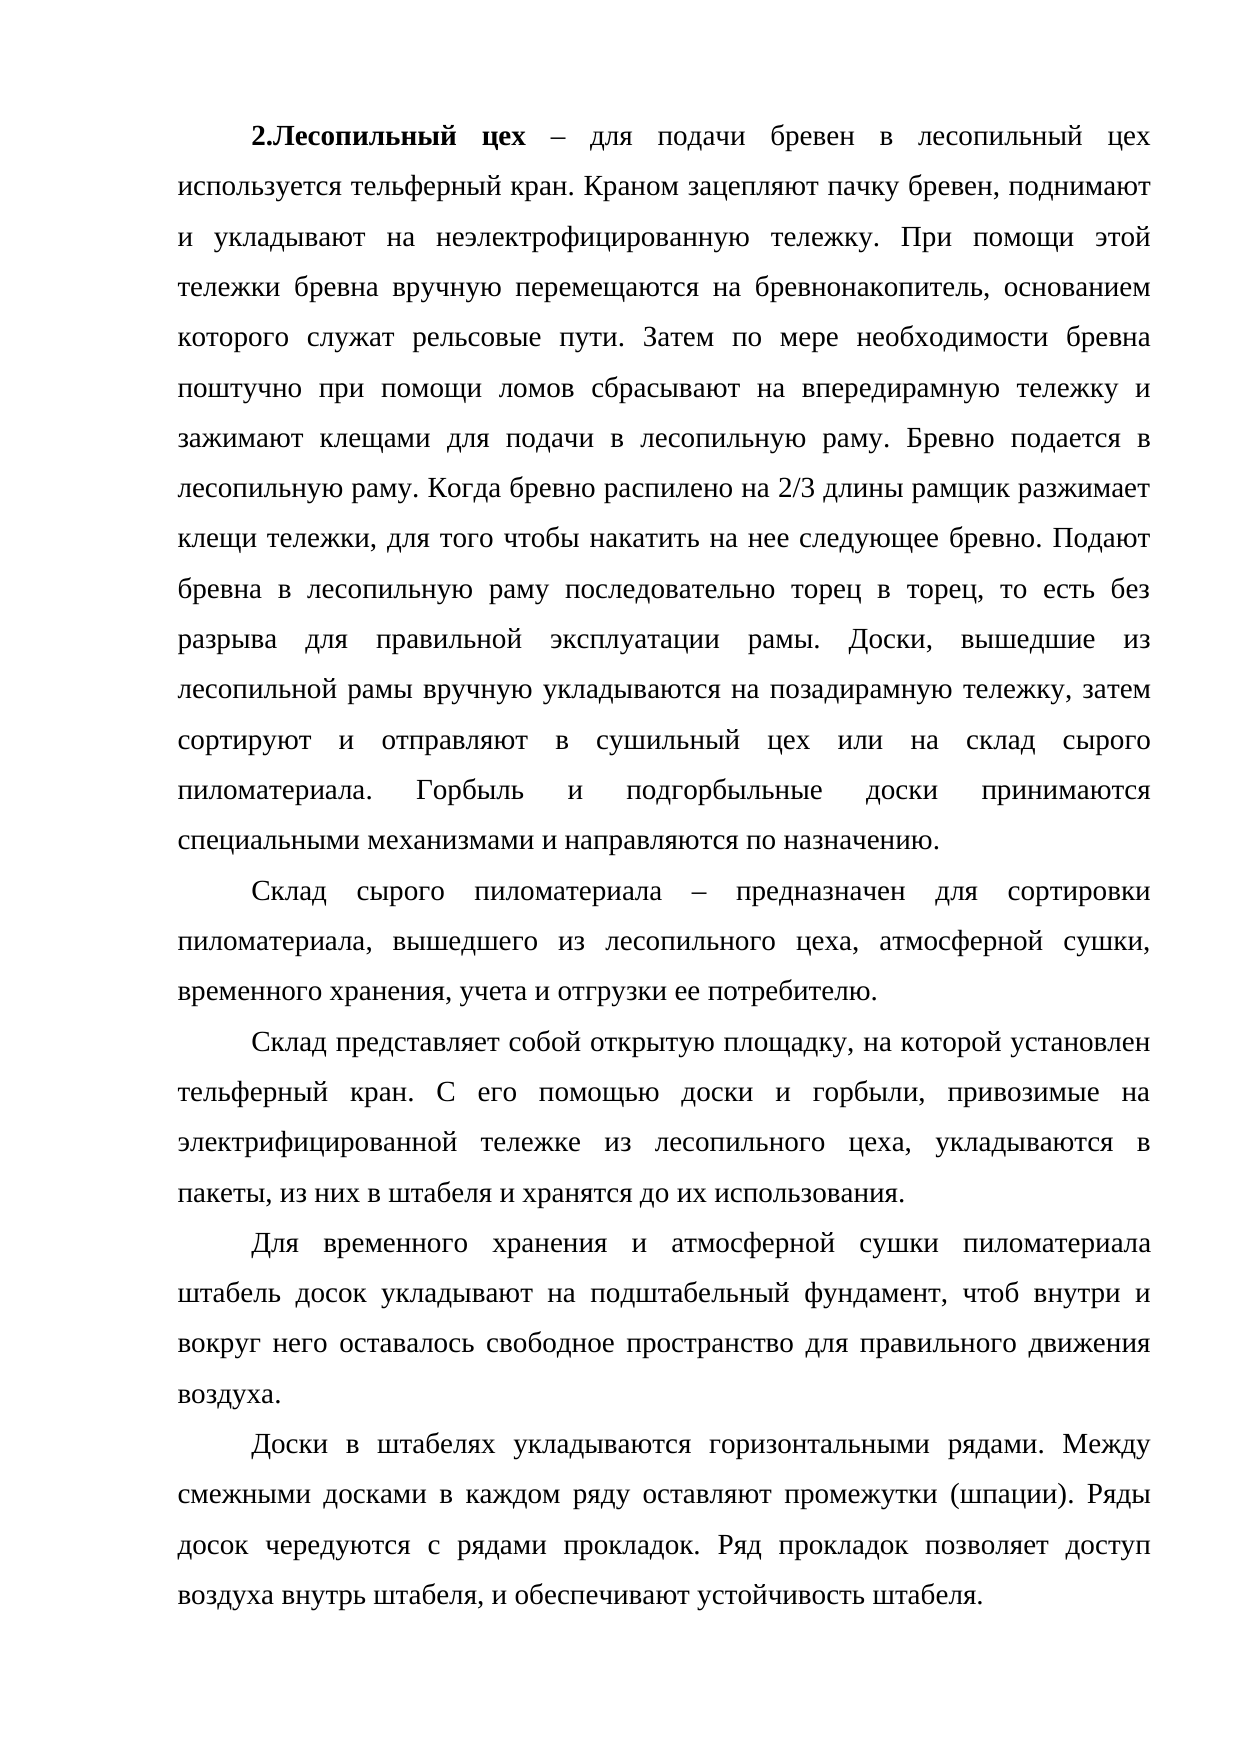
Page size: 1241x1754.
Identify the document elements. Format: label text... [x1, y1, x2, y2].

text Доски в штабелях укладываются горизонтальными рядами. Между смежными досками в каждом ряду оставляют промежутки (шпации). Ряды досок чередуются с рядами прокладок. Ряд прокладок позволяет доступ воздуха внутрь штабеля, и обеспечивают устойчивость штабеля. [177, 1426, 1152, 1611]
text Склад сырого пиломатериала – предназначен для сортировки пиломатериала, вышедшего из лесопильного цеха, атмосферной сушки, временного хранения, учета и отгрузки ее потребителю. [177, 873, 1152, 1007]
text 2.Лесопильный цех – для подачи бревен в лесопильный цех используется тельферный кран. Краном зацепляют пачку бревен, поднимают и укладывают на неэлектрофицированную тележку. При помощи этой тележки бревна вручную перемещаются на бревнонакопитель, основанием которого служат рельсовые пути. Затем по мере необходимости бревна поштучно при помощи ломов сбрасывают на впередирамную тележку и зажимают клещами для подачи в лесопильную раму. Бревно подается в лесопильную раму. Когда бревно распилено на 2/3 длины рамщик разжимает клещи тележки, для того чтобы накатить на нее следующее бревно. Подают бревна в лесопильную раму последовательно торец в торец, то есть без разрыва для правильной эксплуатации рамы. Доски, вышедшие из лесопильной рамы вручную укладываются на позадирамную тележку, затем сортируют и отправляют в сушильный цех или на склад сырого пиломатериала. Горбыль и подгорбыльные доски принимаются специальными механизмами и направляются по назначению. [177, 118, 1152, 856]
text Склад представляет собой открытую площадку, на которой установлен тельферный кран. С его помощью доски и горбыли, привозимые на электрифицированной тележке из лесопильного цеха, укладываются в пакеты, из них в штабеля и хранятся до их использования. [177, 1024, 1152, 1208]
text Для временного хранения и атмосферной сушки пиломатериала штабель досок укладывают на подштабельный фундамент, чтоб внутри и вокруг него оставалось свободное пространство для правильного движения воздуха. [177, 1225, 1152, 1409]
